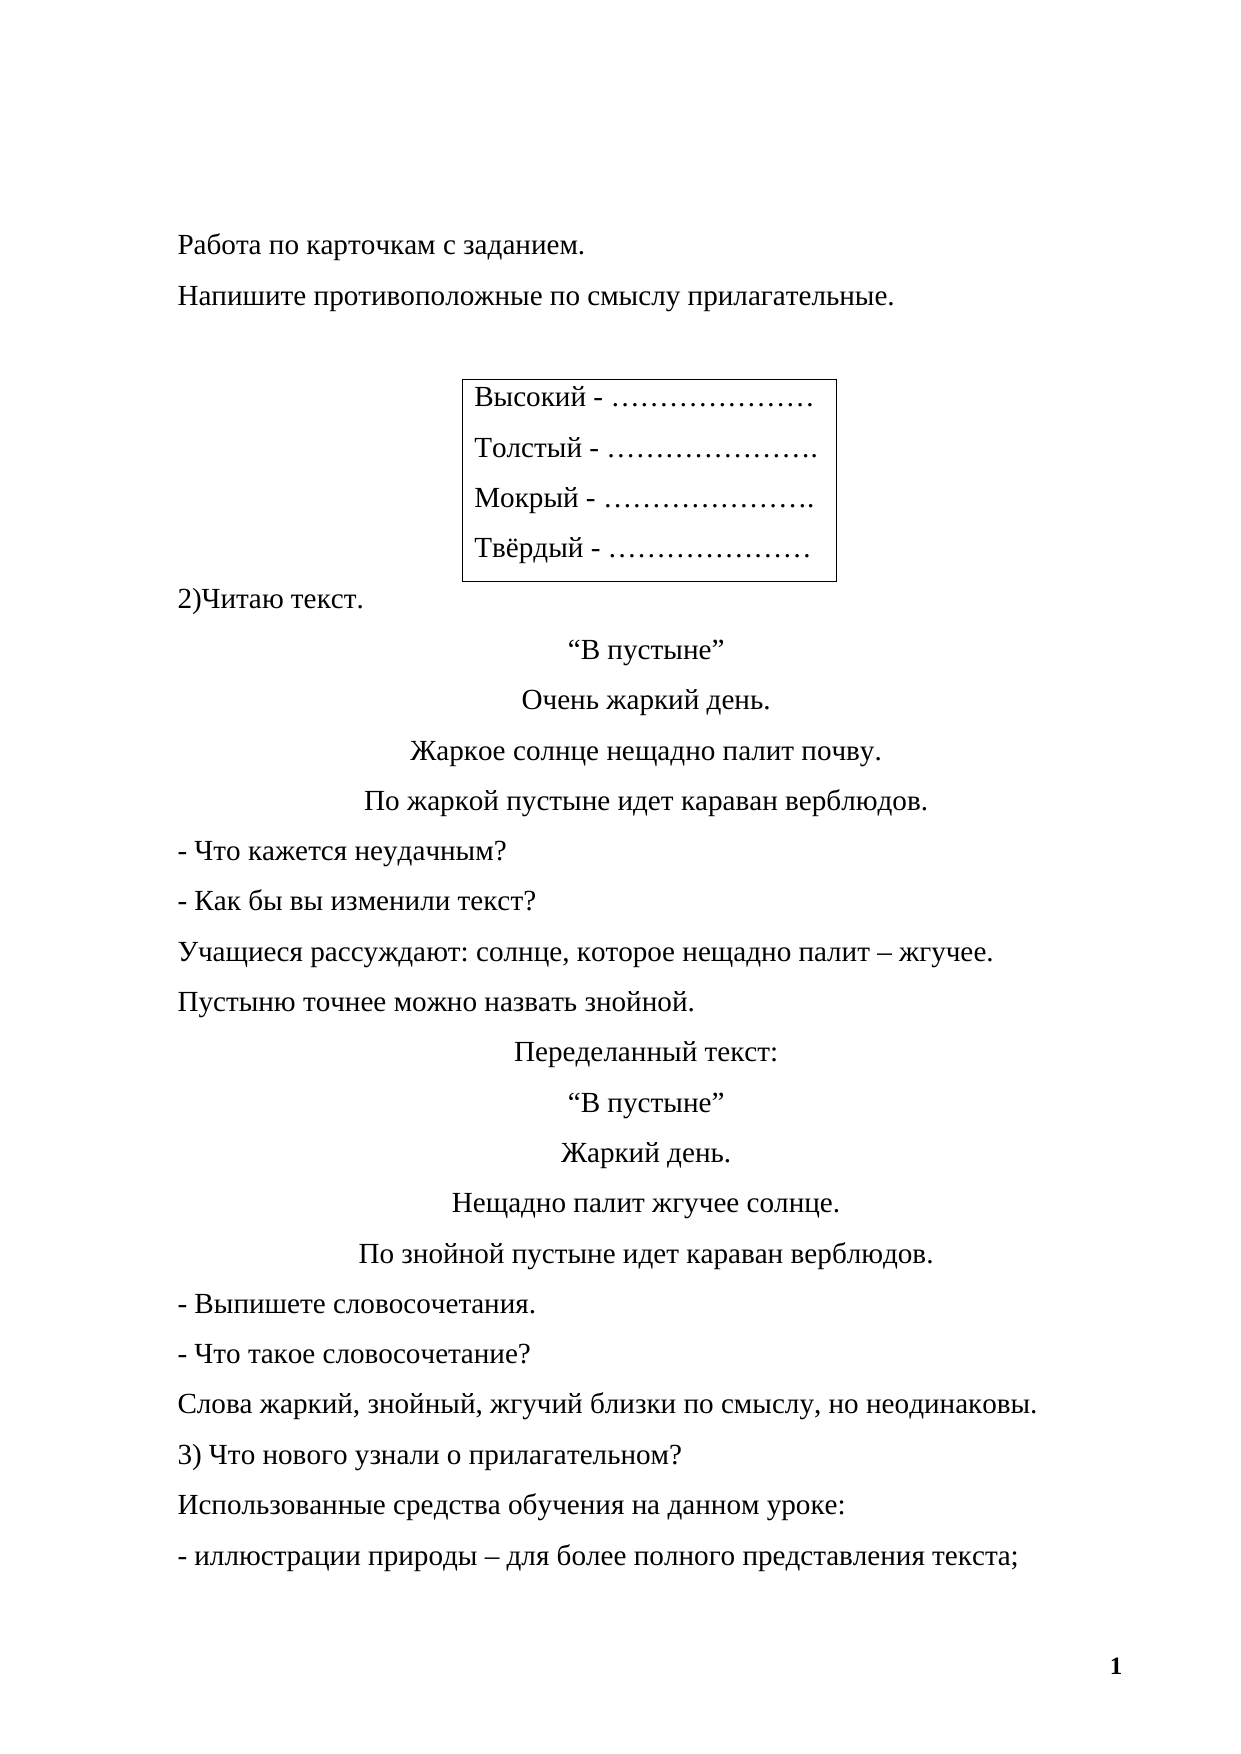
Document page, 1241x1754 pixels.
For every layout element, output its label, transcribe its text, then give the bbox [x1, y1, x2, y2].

text Работа по карточкам с заданием. [177, 227, 1115, 261]
text - иллюстрации природы – для более полного представления текста; [177, 1538, 1115, 1571]
text По жаркой пустыне идет караван верблюдов. [177, 783, 1115, 816]
text 3) Что нового узнали о прилагательном? [177, 1437, 1115, 1471]
text Учащиеся рассуждают: солнце, которое нещадно палит – жгучее. [177, 934, 1115, 967]
text “В пустыне” [177, 1085, 1115, 1118]
text Переделанный текст: [177, 1034, 1115, 1068]
text По знойной пустыне идет караван верблюдов. [177, 1236, 1115, 1269]
text - Что такое словосочетание? [177, 1336, 1115, 1370]
text 2)Читаю текст. [177, 582, 1115, 615]
text Использованные средства обучения на данном уроке: [177, 1487, 1115, 1521]
text - Как бы вы изменили текст? [177, 883, 1115, 917]
text - Выпишете словосочетания. [177, 1286, 1115, 1319]
text - Что кажется неудачным? [177, 833, 1115, 867]
text Пустыню точнее можно назвать знойной. [177, 984, 1115, 1018]
text Очень жаркий день. [177, 682, 1115, 716]
text Слова жаркий, знойный, жгучий близки по смыслу, но неодинаковы. [177, 1387, 1115, 1420]
text Жаркое солнце нещадно палит почву. [177, 733, 1115, 766]
text Жаркий день. [177, 1135, 1115, 1169]
table_header Высокий - ………………… Толстый - …………………. Мокрый - …………………. Твёрдый - ………………… [463, 380, 836, 581]
text Напишите противоположные по смыслу прилагательные. [177, 278, 1115, 311]
text Нещадно палит жгучее солнце. [177, 1185, 1115, 1219]
text “В пустыне” [177, 632, 1115, 666]
